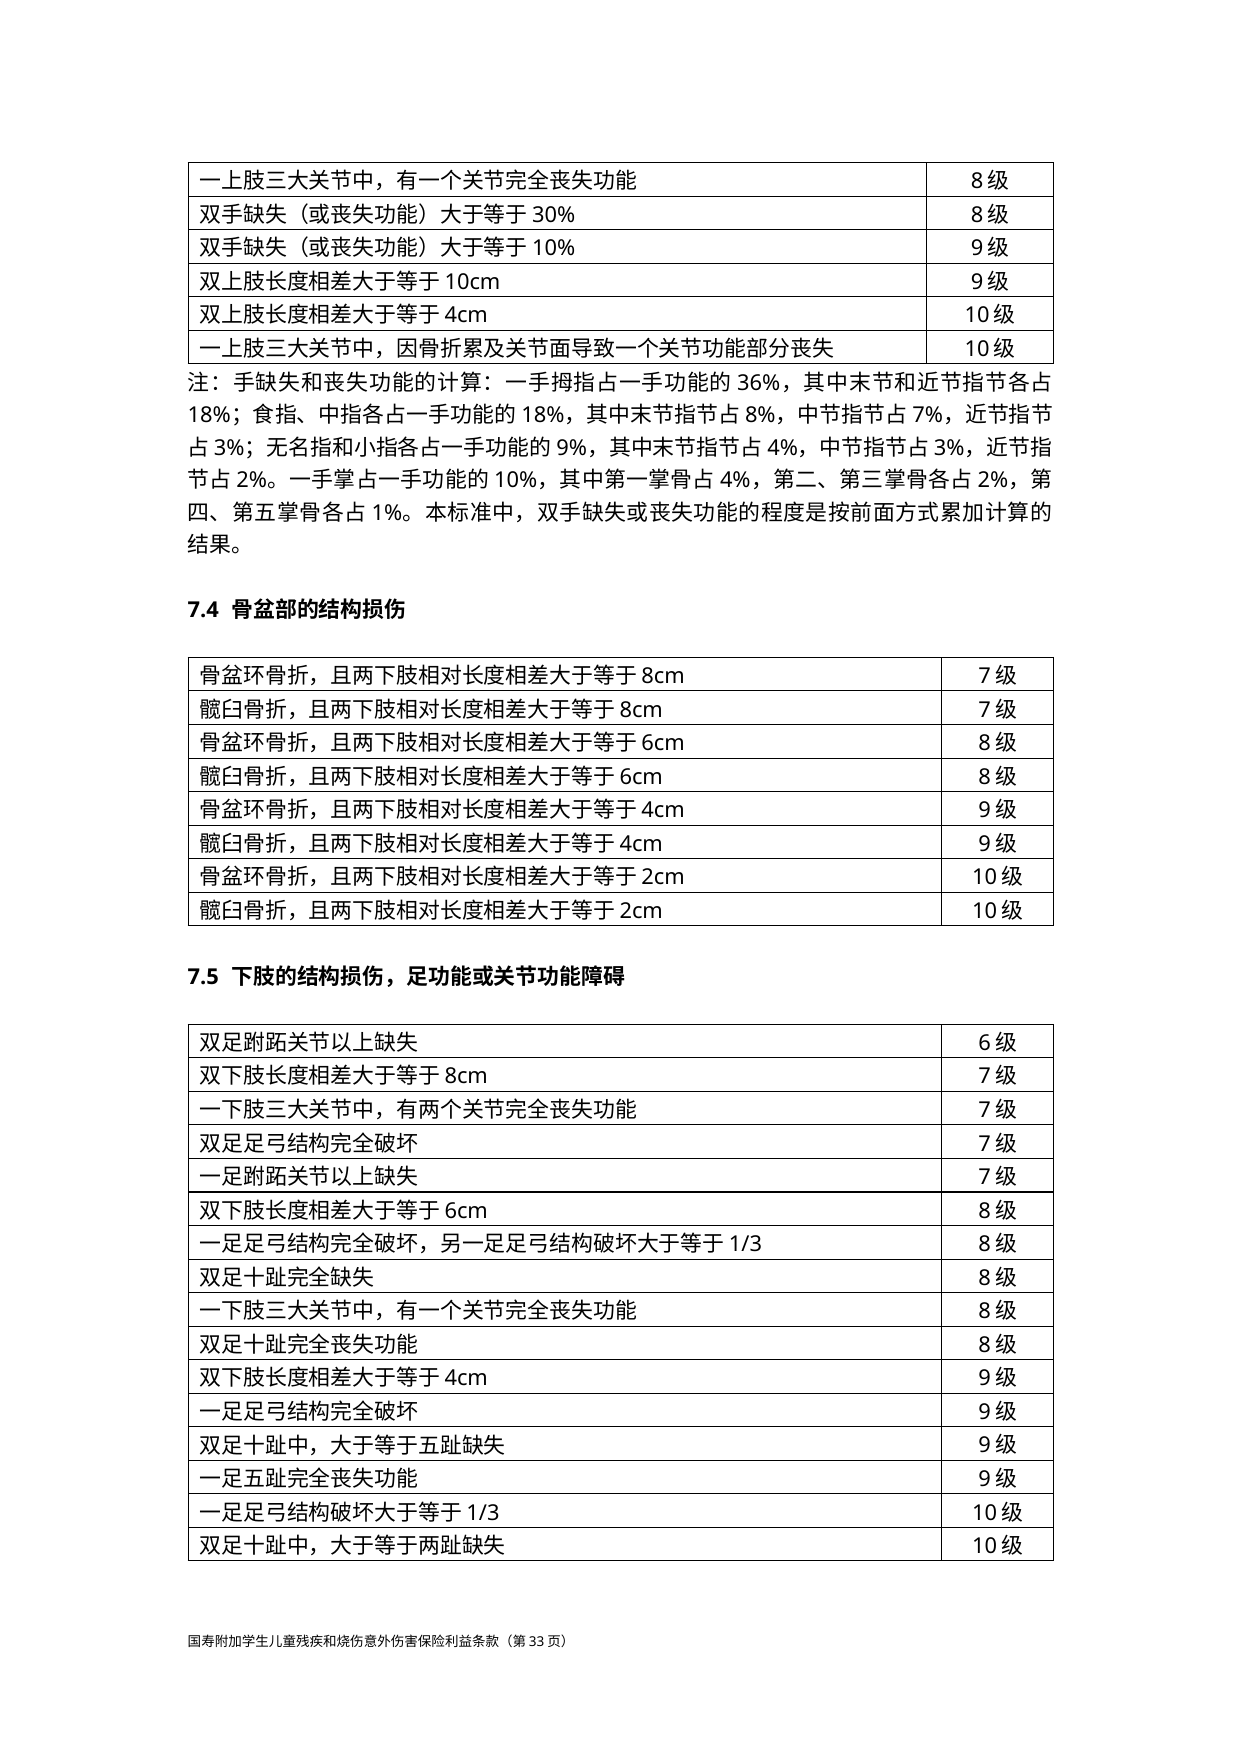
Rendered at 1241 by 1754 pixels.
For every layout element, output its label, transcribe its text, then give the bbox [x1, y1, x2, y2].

table_cell 一足足弓结构完全破坏，另一足足弓结构破坏大于等于1/3 [189, 1226, 941, 1258]
table_cell 一足足弓结构破坏大于等于1/3 [189, 1494, 941, 1527]
table_cell 一上肢三大关节中，因骨折累及关节面导致一个关节功能部分丧失 [189, 331, 926, 363]
table_cell 8级 [942, 1193, 1053, 1225]
table_cell 一下肢三大关节中，有一个关节完全丧失功能 [189, 1293, 941, 1326]
table_cell 髋臼骨折，且两下肢相对长度相差大于等于 [189, 691, 941, 724]
table_cell 8级 [942, 1260, 1053, 1292]
table_cell 9级 [927, 230, 1053, 263]
table_cell 7级 [942, 691, 1053, 724]
table_cell 一足跗跖关节以上缺失 [189, 1159, 941, 1191]
table_cell 9级 [942, 1461, 1053, 1493]
subtitle 下肢的结构损伤，足功能或关节功能障碍 [187, 959, 1053, 991]
table_cell 双上肢长度相差大于等于 [189, 297, 926, 330]
table_cell 双下肢长度相差大于等于 [189, 1193, 941, 1225]
table_cell 10级 [942, 859, 1053, 892]
table_cell 10级 [942, 893, 1053, 925]
table_cell 双足十趾完全缺失 [189, 1260, 941, 1292]
table_cell 髋臼骨折，且两下肢相对长度相差大于等于 [189, 759, 941, 791]
table_cell 双足十趾中，大于等于两趾缺失 [189, 1528, 941, 1560]
table_cell 一足足弓结构完全破坏 [189, 1394, 941, 1426]
table_header 双足跗跖关节以上缺失 [189, 1025, 941, 1057]
table_cell 一上肢三大关节中，有一个关节完全丧失功能 [189, 163, 926, 196]
table_cell 髋臼骨折，且两下肢相对长度相差大于等于 [189, 893, 941, 925]
table_cell 双手缺失（或丧失功能）大于等于30% [189, 197, 926, 229]
table_cell 一下肢三大关节中，有两个关节完全丧失功能 [189, 1092, 941, 1124]
table_cell 8级 [942, 759, 1053, 791]
table_cell 双足十趾中，大于等于五趾缺失 [189, 1427, 941, 1460]
table_cell 双上肢长度相差大于等于 [189, 264, 926, 296]
table_cell 8级 [942, 1226, 1053, 1258]
table_header 骨盆环骨折，且两下肢相对长度相差大于等于 [189, 658, 941, 690]
table_cell 一足五趾完全丧失功能 [189, 1461, 941, 1493]
table_cell 8级 [927, 163, 1053, 196]
table_cell 9级 [942, 1427, 1053, 1460]
table_cell 髋臼骨折，且两下肢相对长度相差大于等于 [189, 826, 941, 858]
table_cell 10级 [927, 297, 1053, 330]
table_cell 9级 [942, 792, 1053, 824]
table_cell 7级 [942, 1159, 1053, 1191]
table_cell 双足足弓结构完全破坏 [189, 1125, 941, 1158]
table_cell 骨盆环骨折，且两下肢相对长度相差大于等于 [189, 792, 941, 824]
table_cell 双手缺失（或丧失功能）大于等于10% [189, 230, 926, 263]
table_cell 9级 [942, 826, 1053, 858]
table_cell 8级 [927, 197, 1053, 229]
table_cell 9级 [927, 264, 1053, 296]
table_cell 10级 [927, 331, 1053, 363]
table_cell 7级 [942, 1092, 1053, 1124]
table_cell 10级 [942, 1528, 1053, 1560]
table_cell 双下肢长度相差大于等于 [189, 1058, 941, 1091]
table_cell 7级 [942, 1058, 1053, 1091]
table_cell 9级 [942, 1360, 1053, 1393]
table_cell 8级 [942, 1293, 1053, 1326]
table_cell 10级 [942, 1494, 1053, 1527]
table_header 6级 [942, 1025, 1053, 1057]
table_header 7级 [942, 658, 1053, 690]
text 注：手缺失和丧失功能的计算：一手拇指占一手功能的36%，其中末节和近节指节各占18%；食指、中指各占一手功能的18%，其中末节指节占8%，中节指节占7%，近节指节占3%；无名指和小指各占一手功能的9%，其中末节指节占4%，中节指节占3%，近节指节占2%。一手掌占一手功能的10%，其中第一掌骨占4%，第二、第三掌骨各占2%，第四、第五掌骨各占1%。本标准中，双手缺失或丧失功能的程度是按前面方式累加计算的结果。 [187, 364, 1053, 559]
table_cell 7级 [942, 1125, 1053, 1158]
table_cell 双下肢长度相差大于等于 [189, 1360, 941, 1393]
table_cell 骨盆环骨折，且两下肢相对长度相差大于等于 [189, 725, 941, 757]
table_cell 双足十趾完全丧失功能 [189, 1327, 941, 1359]
table_cell 8级 [942, 1327, 1053, 1359]
table_cell 骨盆环骨折，且两下肢相对长度相差大于等于 [189, 859, 941, 892]
subtitle 骨盆部的结构损伤 [187, 592, 1053, 624]
table_cell 8级 [942, 725, 1053, 757]
table_cell 9级 [942, 1394, 1053, 1426]
